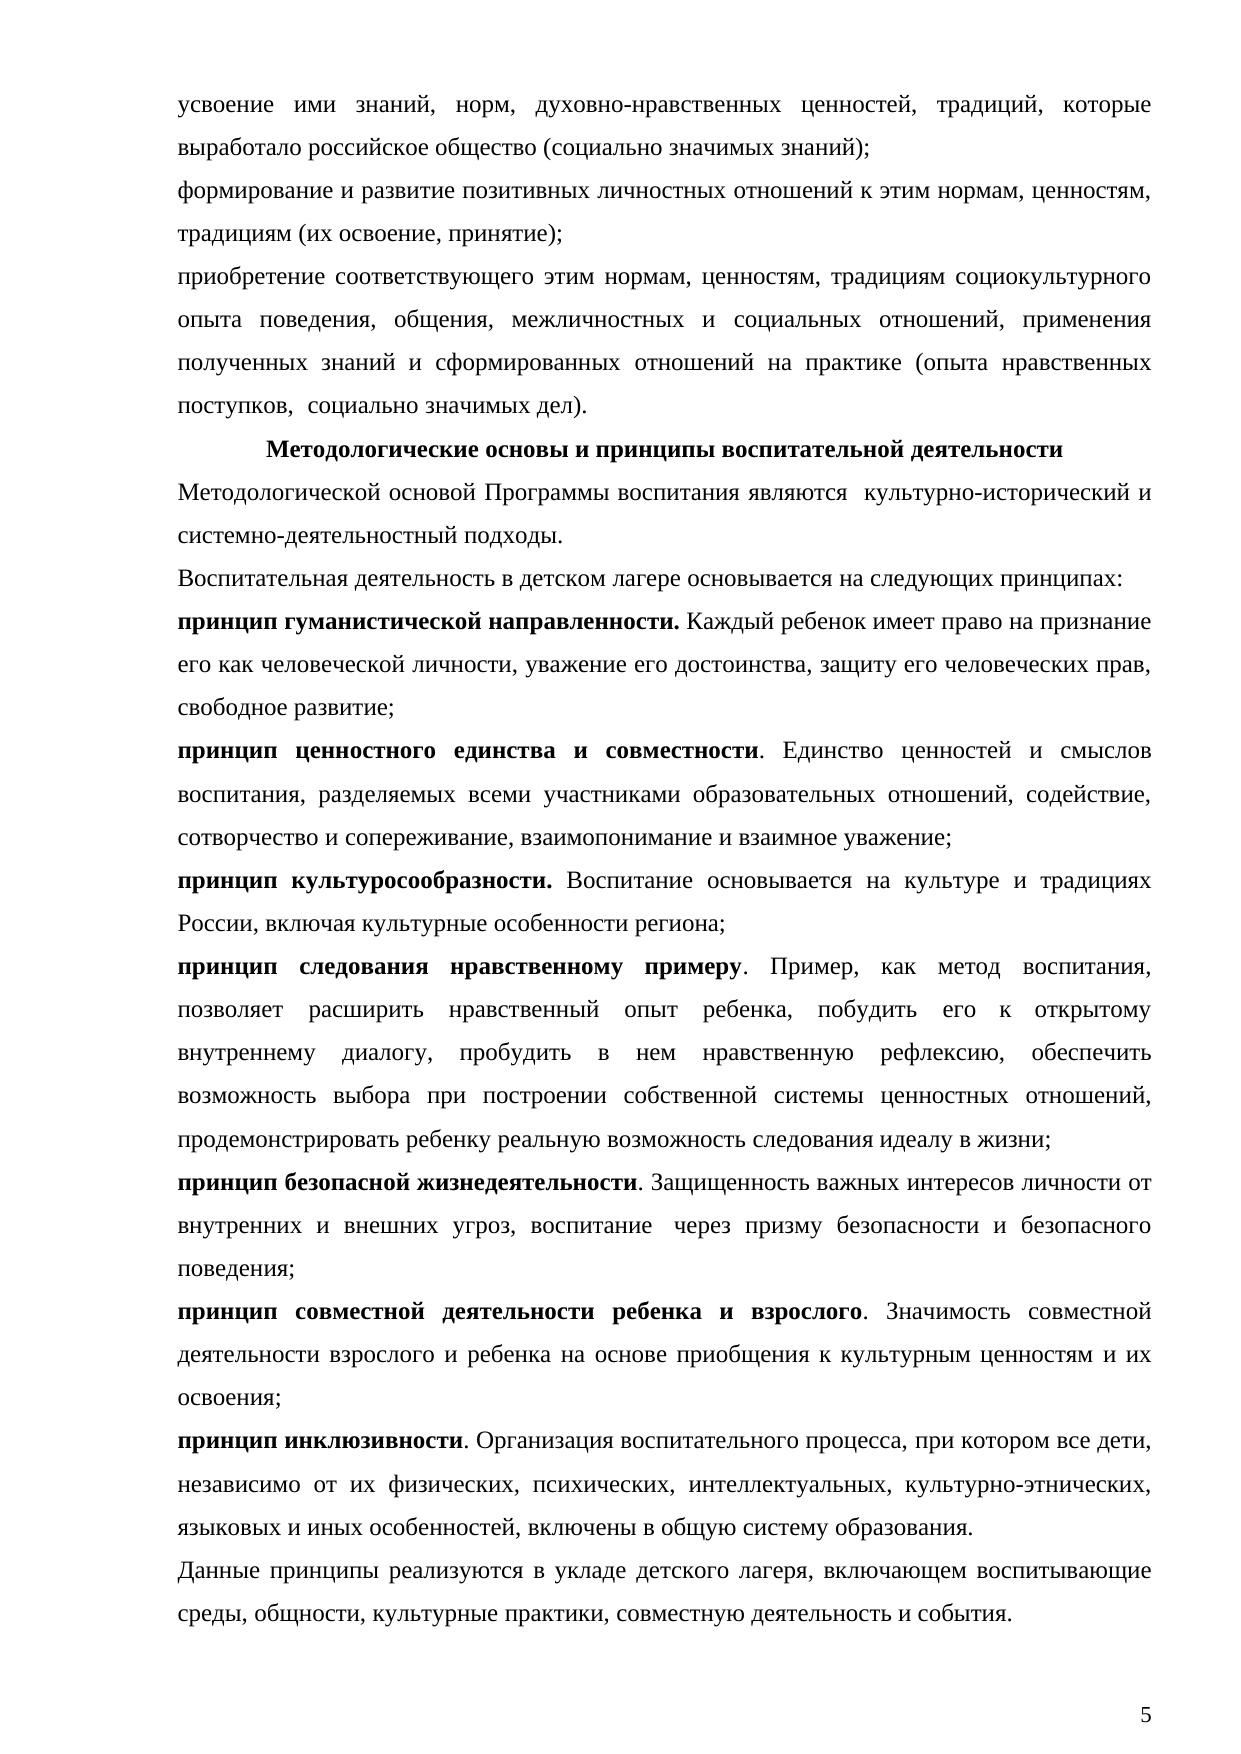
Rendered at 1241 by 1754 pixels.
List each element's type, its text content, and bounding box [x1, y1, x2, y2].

text усвоение ими знаний, норм, духовно-нравственных ценностей, традиций, которые выработало российское общество (социально значимых знаний); [177, 89, 1152, 161]
text принцип инклюзивности. Организация воспитательного процесса, при котором все дети, независимо от их физических, психических, интеллектуальных, культурно-этнических, языковых и иных особенностей, включены в общую систему образования. [177, 1426, 1152, 1541]
text приобретение соответствующего этим нормам, ценностям, традициям социокультурного опыта поведения, общения, межличностных и социальных отношений, применения полученных знаний и сформированных отношений на практике (опыта нравственных поступков, социально значимых дел). [177, 261, 1152, 419]
text Методологической основой Программы воспитания являются культурно-исторический и системно-деятельностный подходы. [177, 477, 1152, 549]
text принцип следования нравственному примеру. Пример, как метод воспитания, позволяет расширить нравственный опыт ребенка, побудить его к открытому внутреннему диалогу, пробудить в нем нравственную рефлексию, обеспечить возможность выбора при построении собственной системы ценностных отношений, продемонстрировать ребенку реальную возможность следования идеалу в жизни; [177, 951, 1152, 1152]
text принцип культуросообразности. Воспитание основывается на культуре и традициях России, включая культурные особенности региона; [177, 865, 1152, 937]
text Методологические основы и принципы воспитательной деятельности [177, 434, 1152, 462]
text формирование и развитие позитивных личностных отношений к этим нормам, ценностям, традициям (их освоение, принятие); [177, 175, 1152, 247]
text принцип ценностного единства и совместности. Единство ценностей и смыслов воспитания, разделяемых всеми участниками образовательных отношений, содействие, сотворчество и сопереживание, взаимопонимание и взаимное уважение; [177, 736, 1152, 851]
text принцип безопасной жизнедеятельности. Защищенность важных интересов личности от внутренних и внешних угроз, воспитание через призму безопасности и безопасного поведения; [177, 1167, 1152, 1282]
text принцип совместной деятельности ребенка и взрослого. Значимость совместной деятельности взрослого и ребенка на основе приобщения к культурным ценностям и их освоения; [177, 1296, 1152, 1411]
text Данные принципы реализуются в укладе детского лагеря, включающем воспитывающие среды, общности, культурные практики, совместную деятельность и события. [177, 1555, 1152, 1627]
text принцип гуманистической направленности. Каждый ребенок имеет право на признание его как человеческой личности, уважение его достоинства, защиту его человеческих прав, свободное развитие; [177, 606, 1152, 721]
text Воспитательная деятельность в детском лагере основывается на следующих принципах: [177, 563, 1152, 592]
